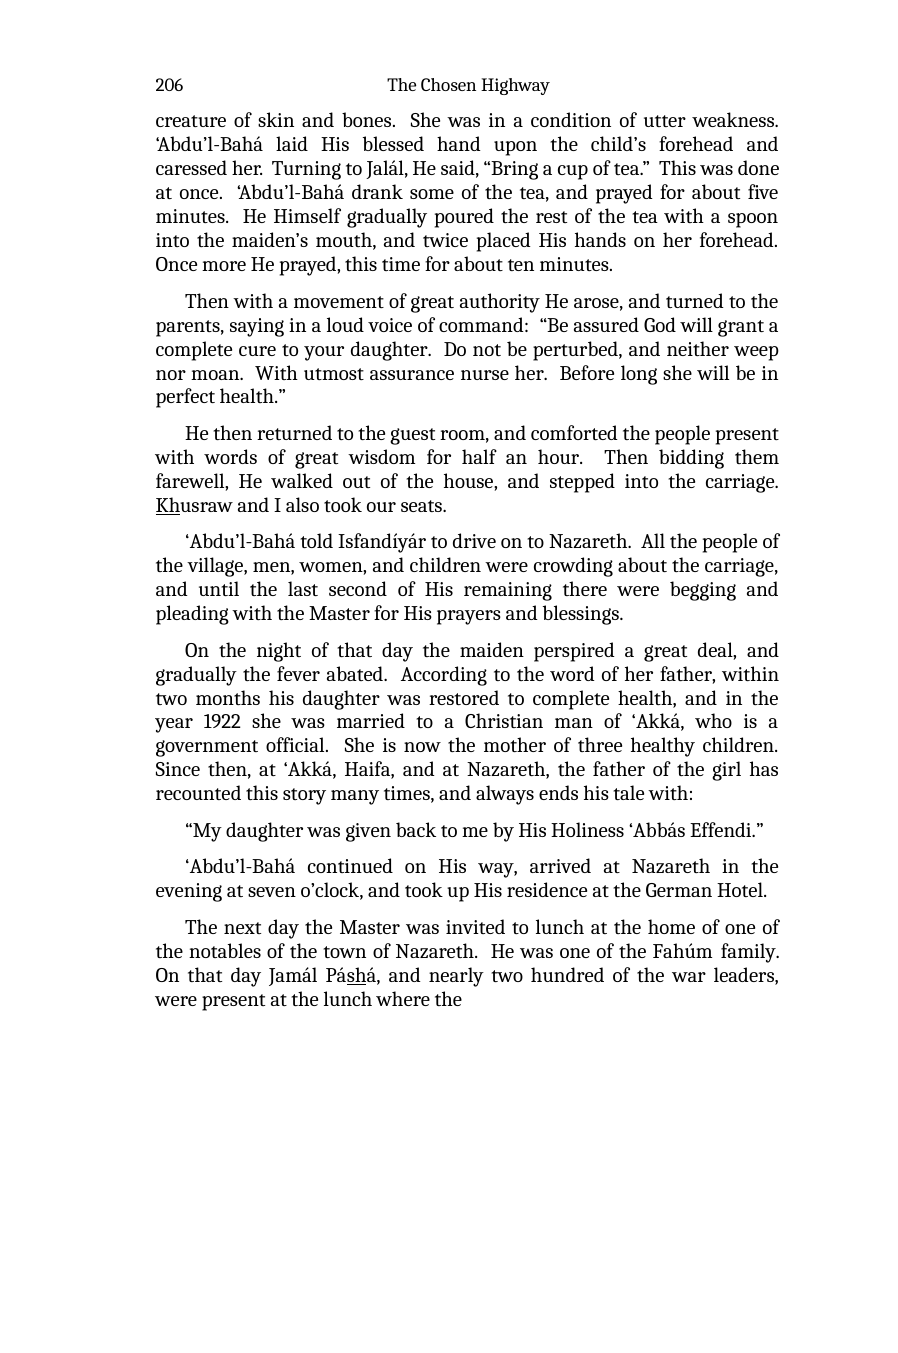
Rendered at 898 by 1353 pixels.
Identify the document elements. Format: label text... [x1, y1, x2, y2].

text “My daughter was given back to me by His Holiness ‘Abbás Effendi.” [155, 818, 779, 842]
text On the night of that day the maiden perspired a great deal, and gradually the fever abated. According to the word of her father, within two months his daughter was restored to complete health, and in the year 1922 she was married to a Christian man of ‘Akká, who is a government official. She is now the mother of three healthy children. Since then, at ‘Akká, Haifa, and at Nazareth, the father of the girl has recounted this story many times, and always ends his tale with: [155, 638, 779, 806]
text ‘Abdu’l-Bahá continued on His way, arrived at Nazareth in the evening at seven o’clock, and took up His residence at the German Hotel. [155, 855, 779, 903]
text ‘Abdu’l-Bahá told Isfandíyár to drive on to Nazareth. All the people of the village, men, women, and children were crowding about the carriage, and until the last second of His remaining there were begging and pleading with the Master for His prayers and blessings. [155, 530, 779, 626]
text He then returned to the guest room, and comforted the people present with words of great wisdom for half an hour. Then bidding them farewell, He walked out of the house, and stepped into the carriage. Khusraw and I also took our seats. [155, 422, 779, 517]
text The next day the Master was invited to lunch at the home of one of the notables of the town of Nazareth. He was one of the Fahúm family. On that day Jamál Páshá, and nearly two hundred of the war leaders, were present at the lunch where the [155, 915, 779, 1011]
text creature of skin and bones. She was in a condition of utter weakness. ‘Abdu’l-Bahá laid His blessed hand upon the child’s forehead and caressed her. Turning to Jalál, He said, “Bring a cup of tea.” This was done at once. ‘Abdu’l-Bahá drank some of the tea, and prayed for about five minutes. He Himself gradually poured the rest of the tea with a spoon into the maiden’s mouth, and twice placed His hands on her forehead. Once more He prayed, this time for about ten minutes. [155, 109, 779, 277]
text Then with a movement of great authority He arose, and turned to the parents, saying in a loud voice of command: “Be assured God will grant a complete cure to your daughter. Do not be perturbed, and neither weep nor moan. With utmost assurance nurse her. Before long she will be in perfect health.” [155, 289, 779, 409]
